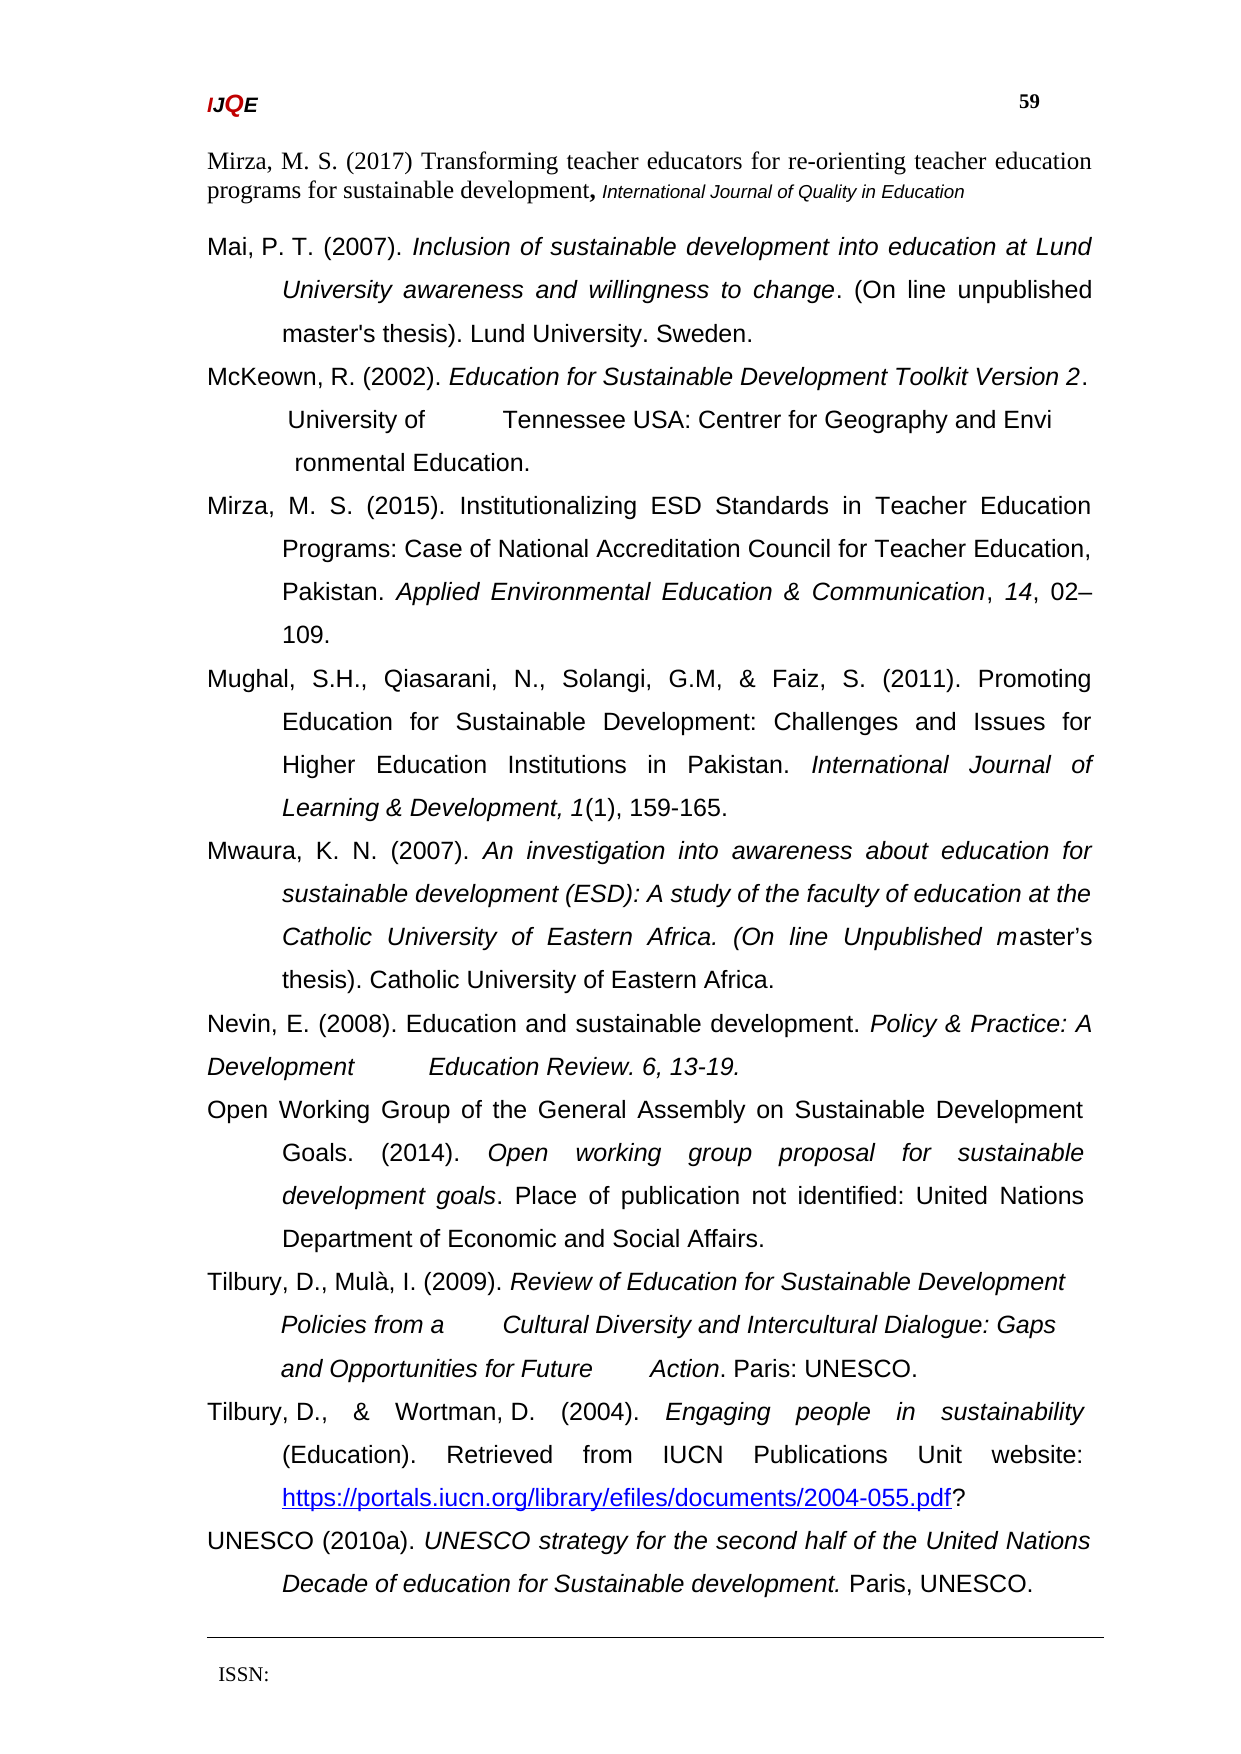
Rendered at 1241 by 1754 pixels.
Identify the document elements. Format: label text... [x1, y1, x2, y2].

text Nevin, E. (2008). Education and sustainable development. Policy & Practice: A Development Education Review. 6, 13-19. [207, 1009, 1092, 1081]
text Open Working Group of the General Assembly on Sustainable Development Goals. (2014). Open working group proposal for sustainable development goals. Place of publication not identified: United Nations Department of Economic and Social Affairs. [207, 1095, 1085, 1253]
text Tilbury, D., & Wortman, D. (2004). Engaging people in sustainability (Education). Retrieved from IUCN Publications Unit website: https://portals.iucn.org/library/efiles/documents/2004-055.pdf? [207, 1397, 1085, 1512]
text Mai, P. T. (2007). Inclusion of sustainable development into education at Lund University awareness and willingness to change. (On line unpublished master's thesis). Lund University. Sweden. [207, 232, 1092, 347]
text ronmental Education. [207, 448, 1092, 477]
text and Opportunities for Future Action. Paris: UNESCO. [207, 1354, 1092, 1382]
text UNESCO (2010a). UNESCO strategy for the second half of the United Nations Decade of education for Sustainable development. Paris, UNESCO. [207, 1526, 1092, 1598]
text Mughal, S.H., Qiasarani, N., Solangi, G.M, & Faiz, S. (2011). Promoting Education for Sustainable Development: Challenges and Issues for Higher Education Institutions in Pakistan. International Journal of Learning & Development, 1(1), 159-165. [207, 664, 1092, 822]
text Tilbury, D., Mulà, I. (2009). Review of Education for Sustainable Development [207, 1267, 1092, 1296]
text McKeown, R. (2002). Education for Sustainable Development Toolkit Version 2. [207, 362, 1092, 391]
text University of Tennessee USA: Centrer for Geography and Envi [207, 405, 1092, 434]
text Policies from a Cultural Diversity and Intercultural Dialogue: Gaps [207, 1311, 1092, 1339]
text Mwaura, K. N. (2007). An investigation into awareness about education for sustainable development (ESD): A study of the faculty of education at the Catholic University of Eastern Africa. (On line Unpublished master’s thesis). Catholic University of Eastern Africa. [207, 836, 1092, 994]
text Mirza, M. S. (2015). Institutionalizing ESD Standards in Teacher Education Programs: Case of National Accreditation Council for Teacher Education, Pakistan. Applied Environmental Education & Communication, 14, 02–109. [207, 491, 1092, 649]
